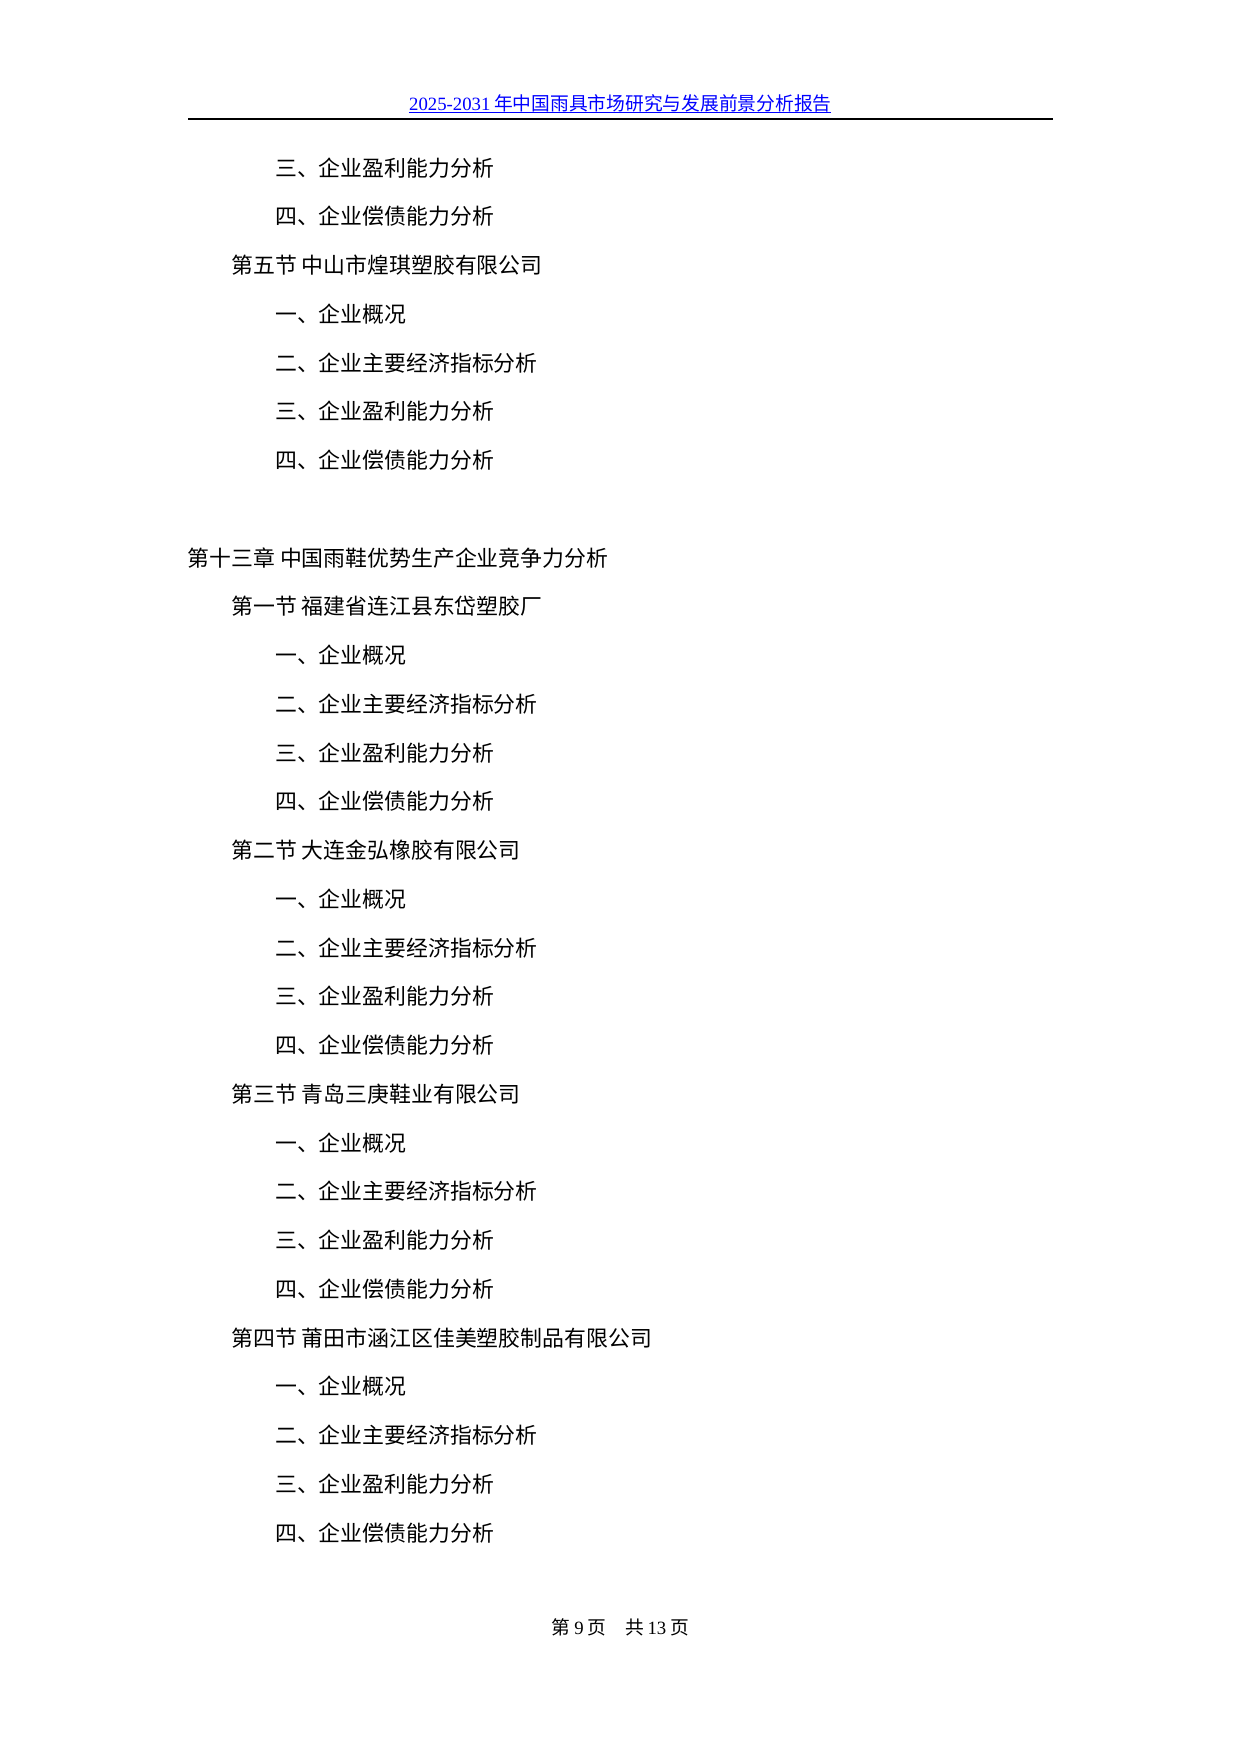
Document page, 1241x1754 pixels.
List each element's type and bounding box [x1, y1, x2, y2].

text [187, 150, 1053, 1548]
